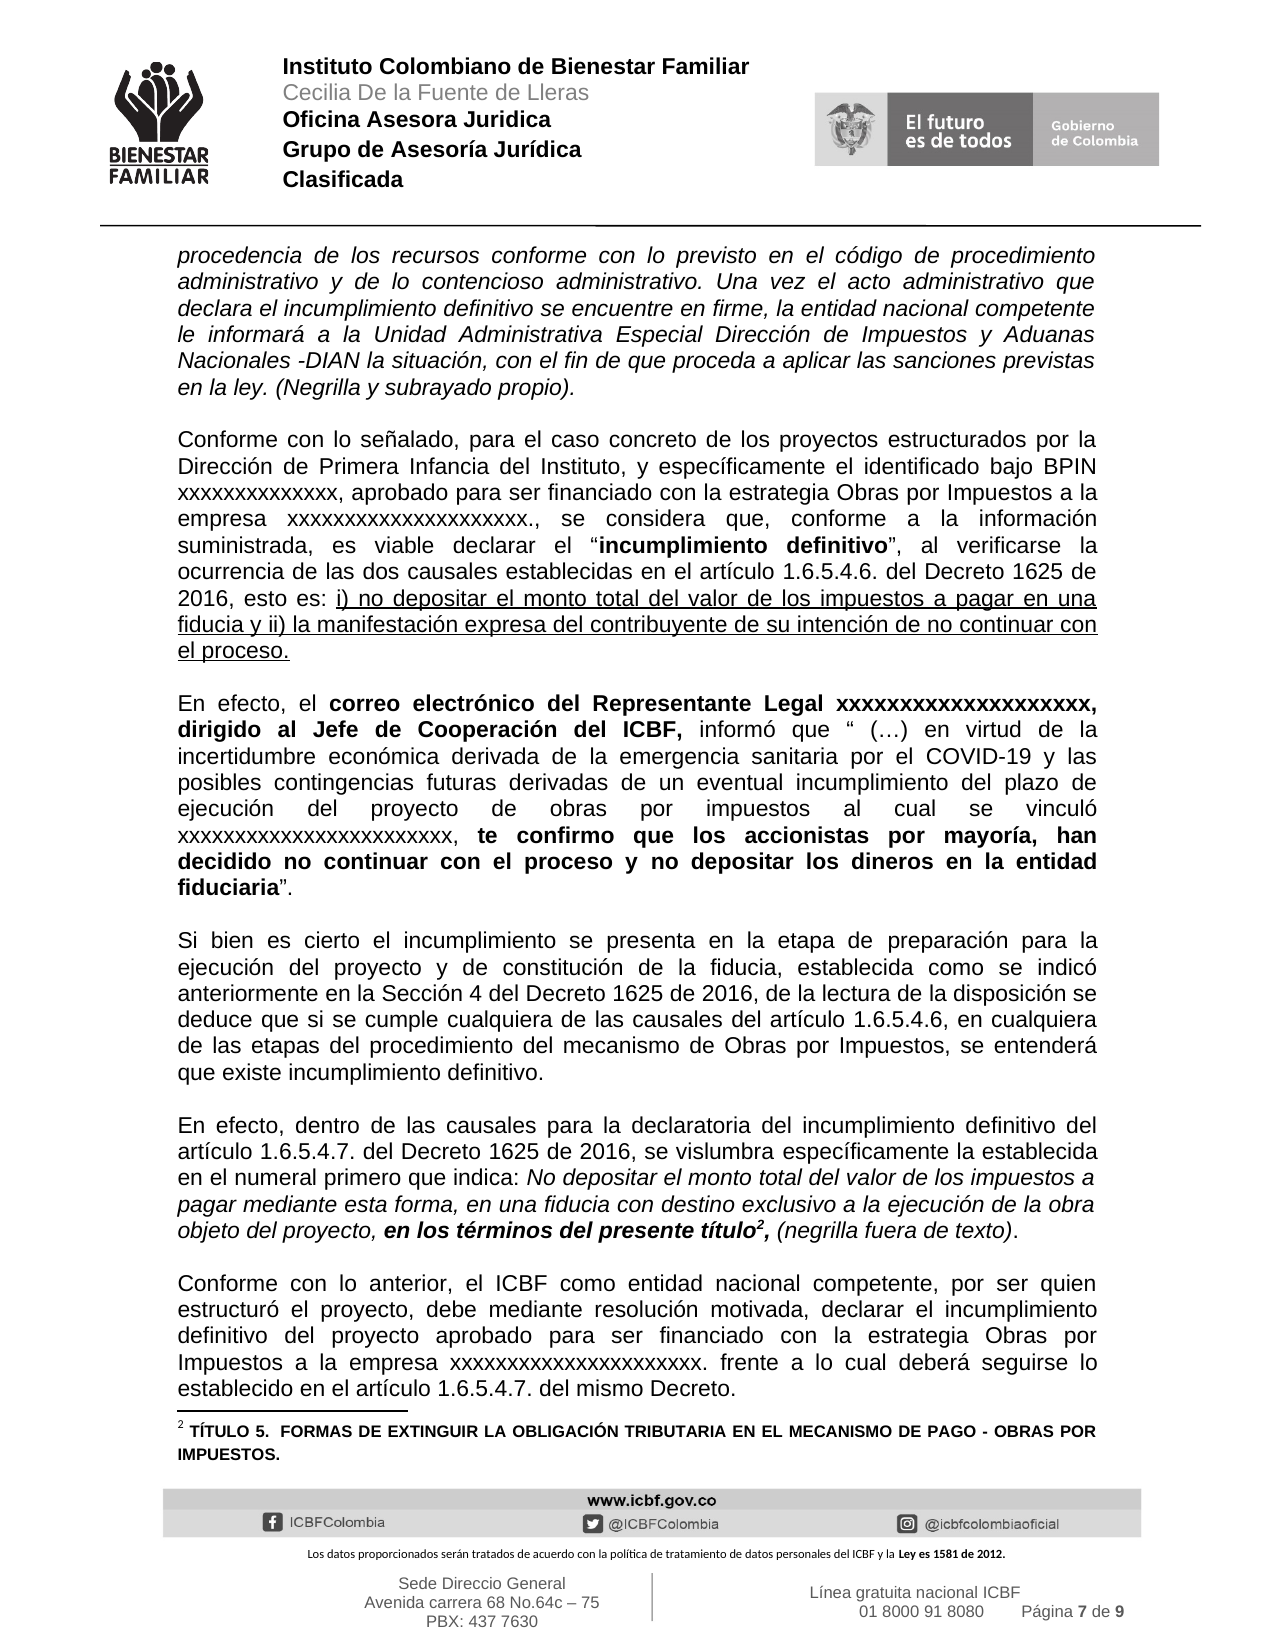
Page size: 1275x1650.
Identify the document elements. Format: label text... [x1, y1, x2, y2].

text Conforme con lo anterior, el ICBF como entidad nacional competente, por ser quien estructuró el proyecto, debe mediante resolución motivada, declarar el incumplimiento definitivo del proyecto aprobado para ser financiado con la estrategia Obras por Impuestos a la empresa xxxxxxxxxxxxxxxxxxxxxx. frente a lo cual deberá seguirse lo establecido en el artículo 1.6.5.4.7. del mismo Decreto. [177, 1270, 1098, 1401]
text Si bien es cierto el incumplimiento se presenta en la etapa de preparación para la ejecución del proyecto y de constitución de la fiducia, establecida como se indicó anteriormente en la Sección 4 del Decreto 1625 de 2016, de la lectura de la disposición se deduce que si se cumple cualquiera de las causales del artículo 1.6.5.4.6, en cualquiera de las etapas del procedimiento del mecanismo de Obras por Impuestos, se entenderá que existe incumplimiento definitivo. [177, 927, 1098, 1085]
picture [109, 62, 209, 184]
picture [160, 1468, 1143, 1641]
text En efecto, el correo electrónico del Representante Legal xxxxxxxxxxxxxxxxxxxx, dirigido al Jefe de Cooperación del ICBF, informó que “ (…) en virtud de la incertidumbre económica derivada de la emergencia sanitaria por el COVID-19 y las posibles contingencias futuras derivadas de un eventual incumplimiento del plazo de ejecución del proyecto de obras por impuestos al cual se vinculó xxxxxxxxxxxxxxxxxxxxxxxx, te confirmo que los accionistas por mayoría, han decidido no continuar con el proceso y no depositar los dineros en la entidad fiduciaria”. [177, 690, 1098, 901]
picture [803, 43, 1160, 197]
text En efecto, dentro de las causales para la declaratoria del incumplimiento definitivo del artículo 1.6.5.4.7. del Decreto 1625 de 2016, se vislumbra específicamente la establecida en el numeral primero que indica: No depositar el monto total del valor de los impuestos a pagar mediante esta forma, en una fiducia con destino exclusivo a la ejecución de la obra objeto del proyecto, en los términos del presente título, (negrilla fuera de texto). [177, 1112, 1098, 1243]
text Conforme con lo señalado, para el caso concreto de los proyectos estructurados por la Dirección de Primera Infancia del Instituto, y específicamente el identificado bajo BPIN xxxxxxxxxxxxxx, aprobado para ser financiado con la estrategia Obras por Impuestos a la empresa xxxxxxxxxxxxxxxxxxxxx., se considera que, conforme a la información suministrada, es viable declarar el “incumplimiento definitivo”, al verificarse la ocurrencia de las dos causales establecidas en el artículo 1.6.5.4.6. del Decreto 1625 de 2016, esto es: i) no depositar el monto total del valor de los impuestos a pagar en una fiducia y ii) la manifestación expresa del contribuyente de su intención de no continuar con el proceso. [177, 426, 1098, 634]
